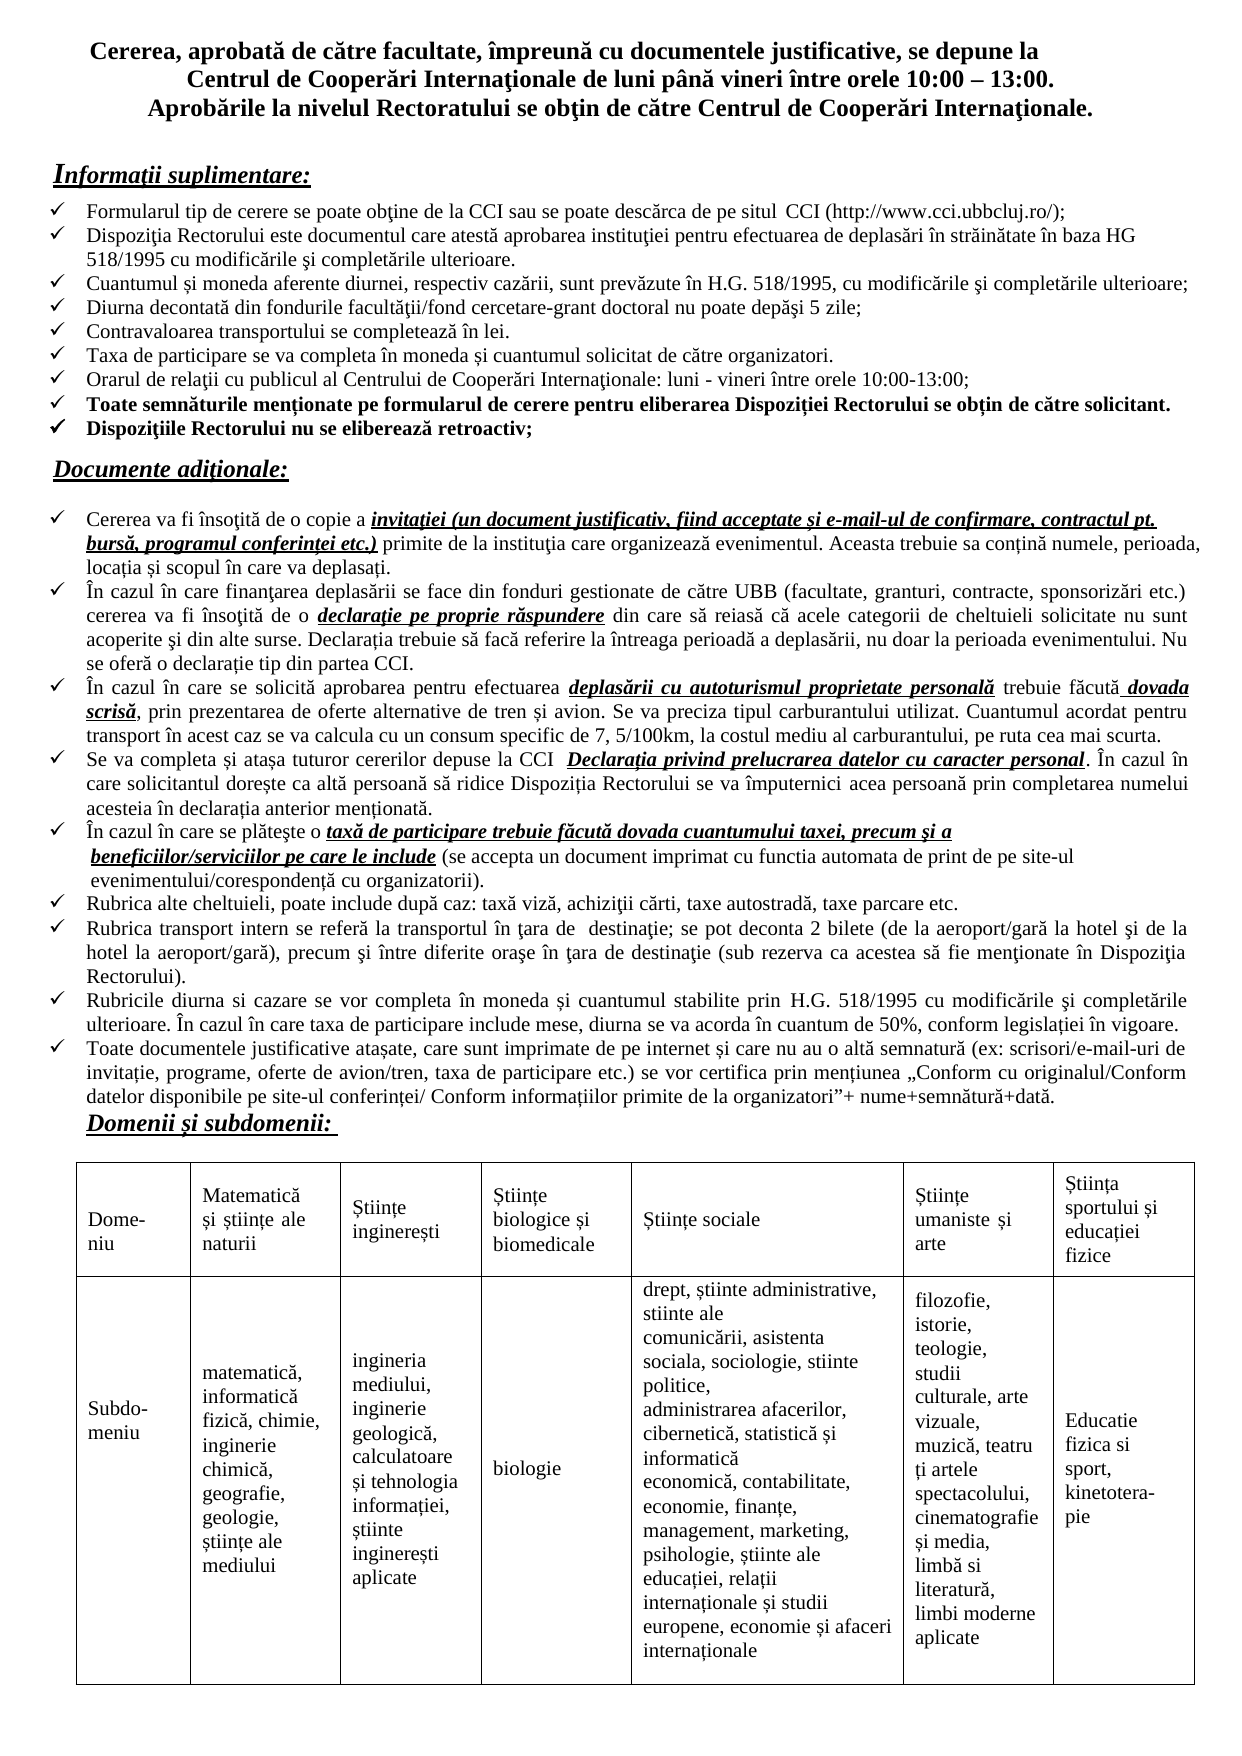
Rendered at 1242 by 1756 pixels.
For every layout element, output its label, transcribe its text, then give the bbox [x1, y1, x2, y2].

list În cazul în care se plăteşte o taxă de participare trebuie făcută dovada cuantumului taxei, precum şi a beneficiilor/serviciilor pe care le include (se accepta un document imprimat cu functia automata de print de pe site-ul evenimentului/corespondență cu organizatorii). [49, 819, 1076, 892]
list Rubricile diurna si cazare se vor completa în moneda și cuantumul stabilite prin H.G. 518/1995 cu modificările şi completările ulterioare. În cazul în care taxa de participare include mese, diurna se va acorda în cuantum de 50%, conform legislației în vigoare. [49, 988, 1188, 1036]
list Diurna decontată din fondurile facultăţii/fond cercetare-grant doctoral nu poate depăşi 5 zile; [49, 295, 1214, 319]
table_cell drept, știinte administrative, stiinte ale comunicării, asistenta sociala, sociologie, stiinte politice, administrarea afacerilor, cibernetică, statistică și informatică economică, contabilitate, economie, finanțe, management, marketing, psihologie, știinte ale educației, relații internaționale și studii europene, economie și afaceri internaționale [632, 1277, 903, 1683]
table_cell Subdo- meniu [77, 1277, 190, 1683]
list Orarul de relaţii cu publicul al Centrului de Cooperări Internaţionale: luni - vineri între orele 10:00-13:00; [49, 367, 1214, 391]
text Aprobările la nivelul Rectoratului se obţin de către Centrul de Cooperări Internaţionale. [147, 93, 1214, 122]
text Cererea, aprobată de către facultate, împreună cu documentele justificative, se depune la Centrul de Cooperări Internaţionale de luni până vineri între orele 10:00 – 13:00. [89, 37, 1121, 93]
list În cazul în care finanţarea deplasării se face din fonduri gestionate de către UBB (facultate, granturi, contracte, sponsorizări etc.) cererea va fi însoţită de o declaraţie pe proprie răspundere din care să reiasă că acele categorii de cheltuieli solicitate nu sunt acoperite şi din alte surse. Declarația trebuie să facă referire la întreaga perioadă a deplasării, nu doar la perioada evenimentului. Nu se oferă o declarație tip din partea CCI. [49, 579, 1188, 675]
list Rubrica transport intern se referă la transportul în ţara de destinaţie; se pot deconta 2 bilete (de la aeroport/gară la hotel şi de la hotel la aeroport/gară), precum şi între diferite oraşe în ţara de destinaţie (sub rezerva ca acestea să fie menţionate în Dispoziţia Rectorului). [49, 916, 1188, 988]
subtitle Domenii și subdomenii: [86, 1108, 1214, 1137]
table_cell filozofie, istorie, teologie, studii culturale, arte vizuale, muzică, teatru ți artele spectacolului, cinematografie și media, limbă si literatură, limbi moderne aplicate [904, 1277, 1053, 1683]
list Toate documentele justificative atașate, care sunt imprimate de pe internet și care nu au o altă semnatură (ex: scrisori/e-mail-uri de invitație, programe, oferte de avion/tren, taxa de participare etc.) se vor certifica prin mențiunea „Conform cu originalul/Conform datelor disponibile pe site-ul conferinței/ Conform informațiilor primite de la organizatori”+ nume+semnătură+dată. [49, 1036, 1188, 1108]
table_header Științe biologice și biomedicale [482, 1163, 631, 1276]
table_cell matematică, informatică fizică, chimie, inginerie chimică, geografie, geologie, științe ale mediului [191, 1277, 340, 1683]
table_header Dome- niu [77, 1163, 190, 1276]
table_cell Educatie fizica si sport, kinetotera- pie [1054, 1277, 1194, 1683]
list Se va completa și atașa tuturor cererilor depuse la CCI Declarația privind prelucrarea datelor cu caracter personal. În cazul în care solicitantul dorește ca altă persoană să ridice Dispoziția Rectorului se va împuternici acea persoană prin completarea numelui acesteia în declarația anterior menționată. [49, 747, 1189, 819]
list Formularul tip de cerere se poate obţine de la CCI sau se poate descărca de pe situl CCI (http://www.cci.ubbcluj.ro/); [49, 199, 1214, 223]
list În cazul în care se solicită aprobarea pentru efectuarea deplasării cu autoturismul proprietate personală trebuie făcută dovada scrisă, prin prezentarea de oferte alternative de tren și avion. Se va preciza tipul carburantului utilizat. Cuantumul acordat pentru transport în acest caz se va calcula cu un consum specific de 7, 5/100km, la costul mediu al carburantului, pe ruta cea mai scurta. [49, 675, 1189, 747]
table_header Științe umaniste și arte [904, 1163, 1053, 1276]
subtitle Informaţii suplimentare: [53, 156, 1214, 190]
table_header Matematică și științe ale naturii [191, 1163, 340, 1276]
subtitle Documente adiţionale: [53, 454, 1214, 483]
table_header Știința sportului și educației fizice [1054, 1163, 1194, 1276]
table_cell biologie [482, 1277, 631, 1683]
list Cererea va fi însoţită de o copie a invitaţiei (un document justificativ, fiind acceptate și e-mail-ul de confirmare, contractul pt. bursă, programul conferinței etc.) primite de la instituţia care organizează evenimentul. Aceasta trebuie sa conțină numele, perioada, locația și scopul în care va deplasați. [49, 507, 1203, 579]
subtitle Toate semnăturile menționate pe formularul de cerere pentru eliberarea Dispoziției Rectorului se obțin de către solicitant. [49, 391, 1214, 416]
list Taxa de participare se va completa în moneda și cuantumul solicitat de către organizatori. [49, 343, 1214, 367]
list Rubrica alte cheltuieli, poate include după caz: taxă viză, achiziţii cărti, taxe autostradă, taxe parcare etc. [49, 892, 1214, 916]
table_cell ingineria mediului, inginerie geologică, calculatoare și tehnologia informației, știinte inginerești aplicate [341, 1277, 481, 1683]
table_header Științe sociale [632, 1163, 903, 1276]
list Dispoziţiile Rectorului nu se eliberează retroactiv; [49, 416, 1214, 440]
table_header Științe inginerești [341, 1163, 481, 1276]
list Cuantumul și moneda aferente diurnei, respectiv cazării, sunt prevăzute în H.G. 518/1995, cu modificările şi completările ulterioare; [49, 271, 1214, 295]
list Contravaloarea transportului se completează în lei. [49, 319, 1214, 343]
list Dispoziţia Rectorului este documentul care atestă aprobarea instituţiei pentru efectuarea de deplasări în străinătate în baza HG 518/1995 cu modificările şi completările ulterioare. [49, 223, 1138, 271]
